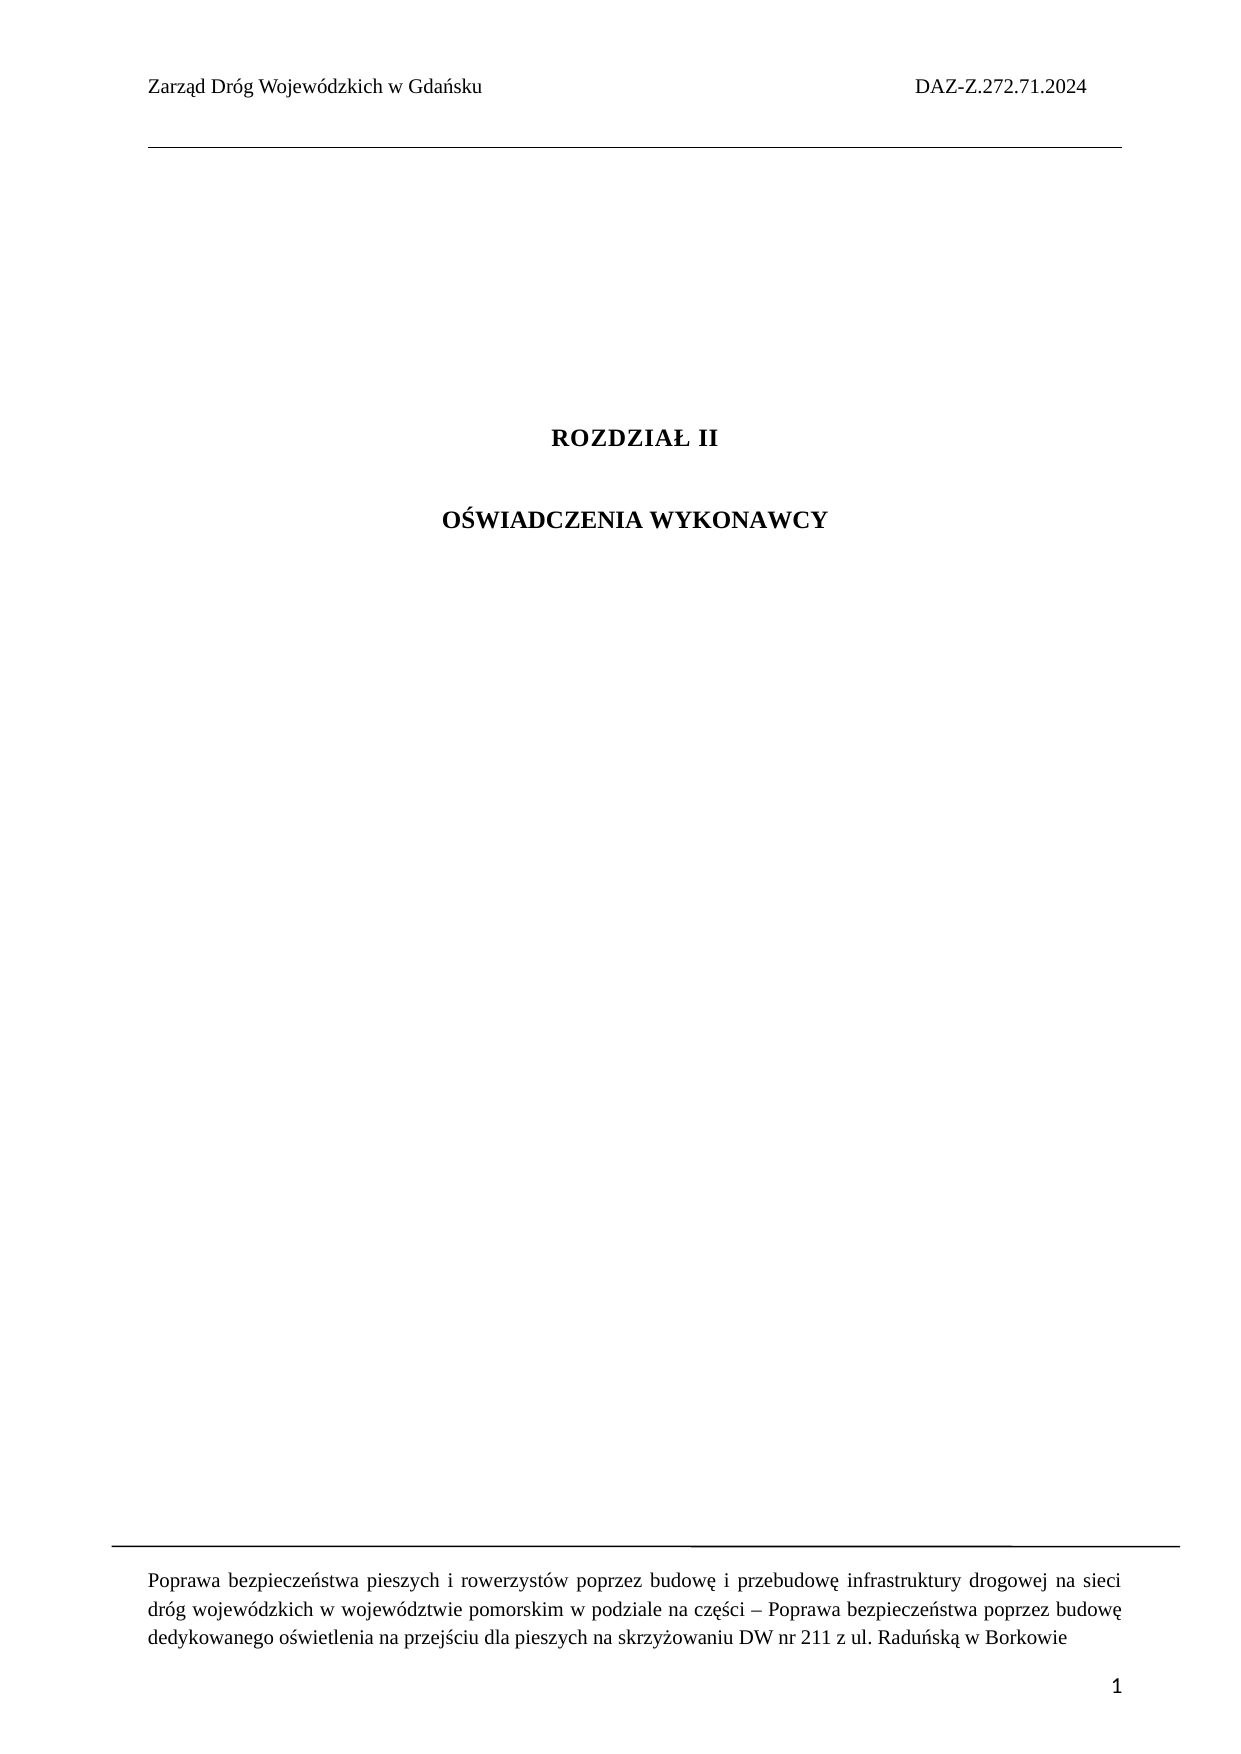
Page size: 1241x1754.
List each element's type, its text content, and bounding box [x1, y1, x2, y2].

text ROZDZIAŁ II [148, 423, 1122, 452]
text OŚWIADCZENIA WYKONAWCY [148, 506, 1122, 534]
